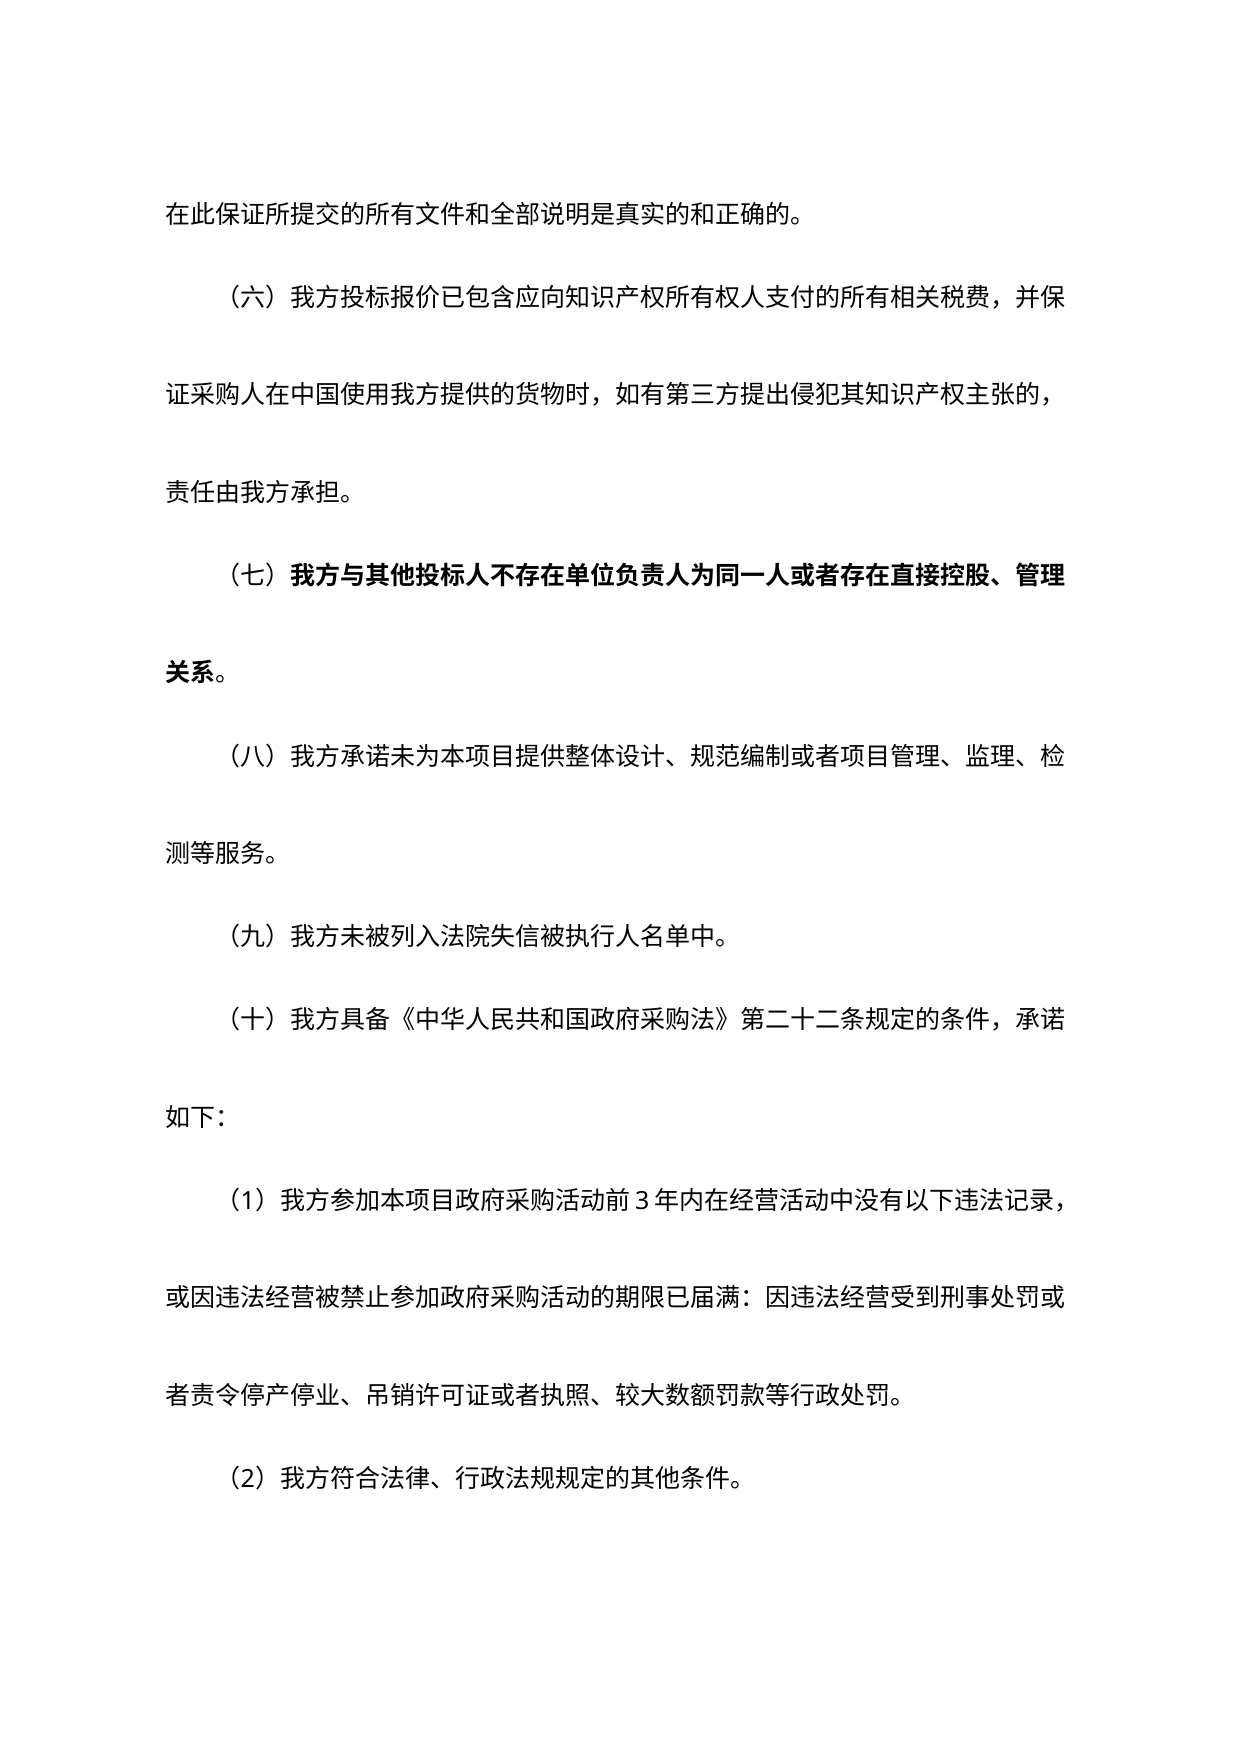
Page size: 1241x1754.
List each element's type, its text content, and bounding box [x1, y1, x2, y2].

text （1）我方参加本项目政府采购活动前3年内在经营活动中没有以下违法记录，或因违法经营被禁止参加政府采购活动的期限已届满：因违法经营受到刑事处罚或者责令停产停业、吊销许可证或者执照、较大数额罚款等行政处罚。 [165, 1166, 1087, 1426]
text （六）我方投标报价已包含应向知识产权所有权人支付的所有相关税费，并保证采购人在中国使用我方提供的货物时，如有第三方提出侵犯其知识产权主张的，责任由我方承担。 [165, 263, 1087, 523]
text （八）我方承诺未为本项目提供整体设计、规范编制或者项目管理、监理、检测等服务。 [165, 722, 1087, 884]
text （2）我方符合法律、行政法规规定的其他条件。 [165, 1444, 1087, 1509]
text （九）我方未被列入法院失信被执行人名单中。 [165, 902, 1087, 967]
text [165, 180, 1087, 245]
text （十）我方具备《中华人民共和国政府采购法》第二十二条规定的条件，承诺如下： [165, 985, 1087, 1148]
text （七）我方与其他投标人不存在单位负责人为同一人或者存在直接控股、管理关系。 [165, 541, 1087, 703]
